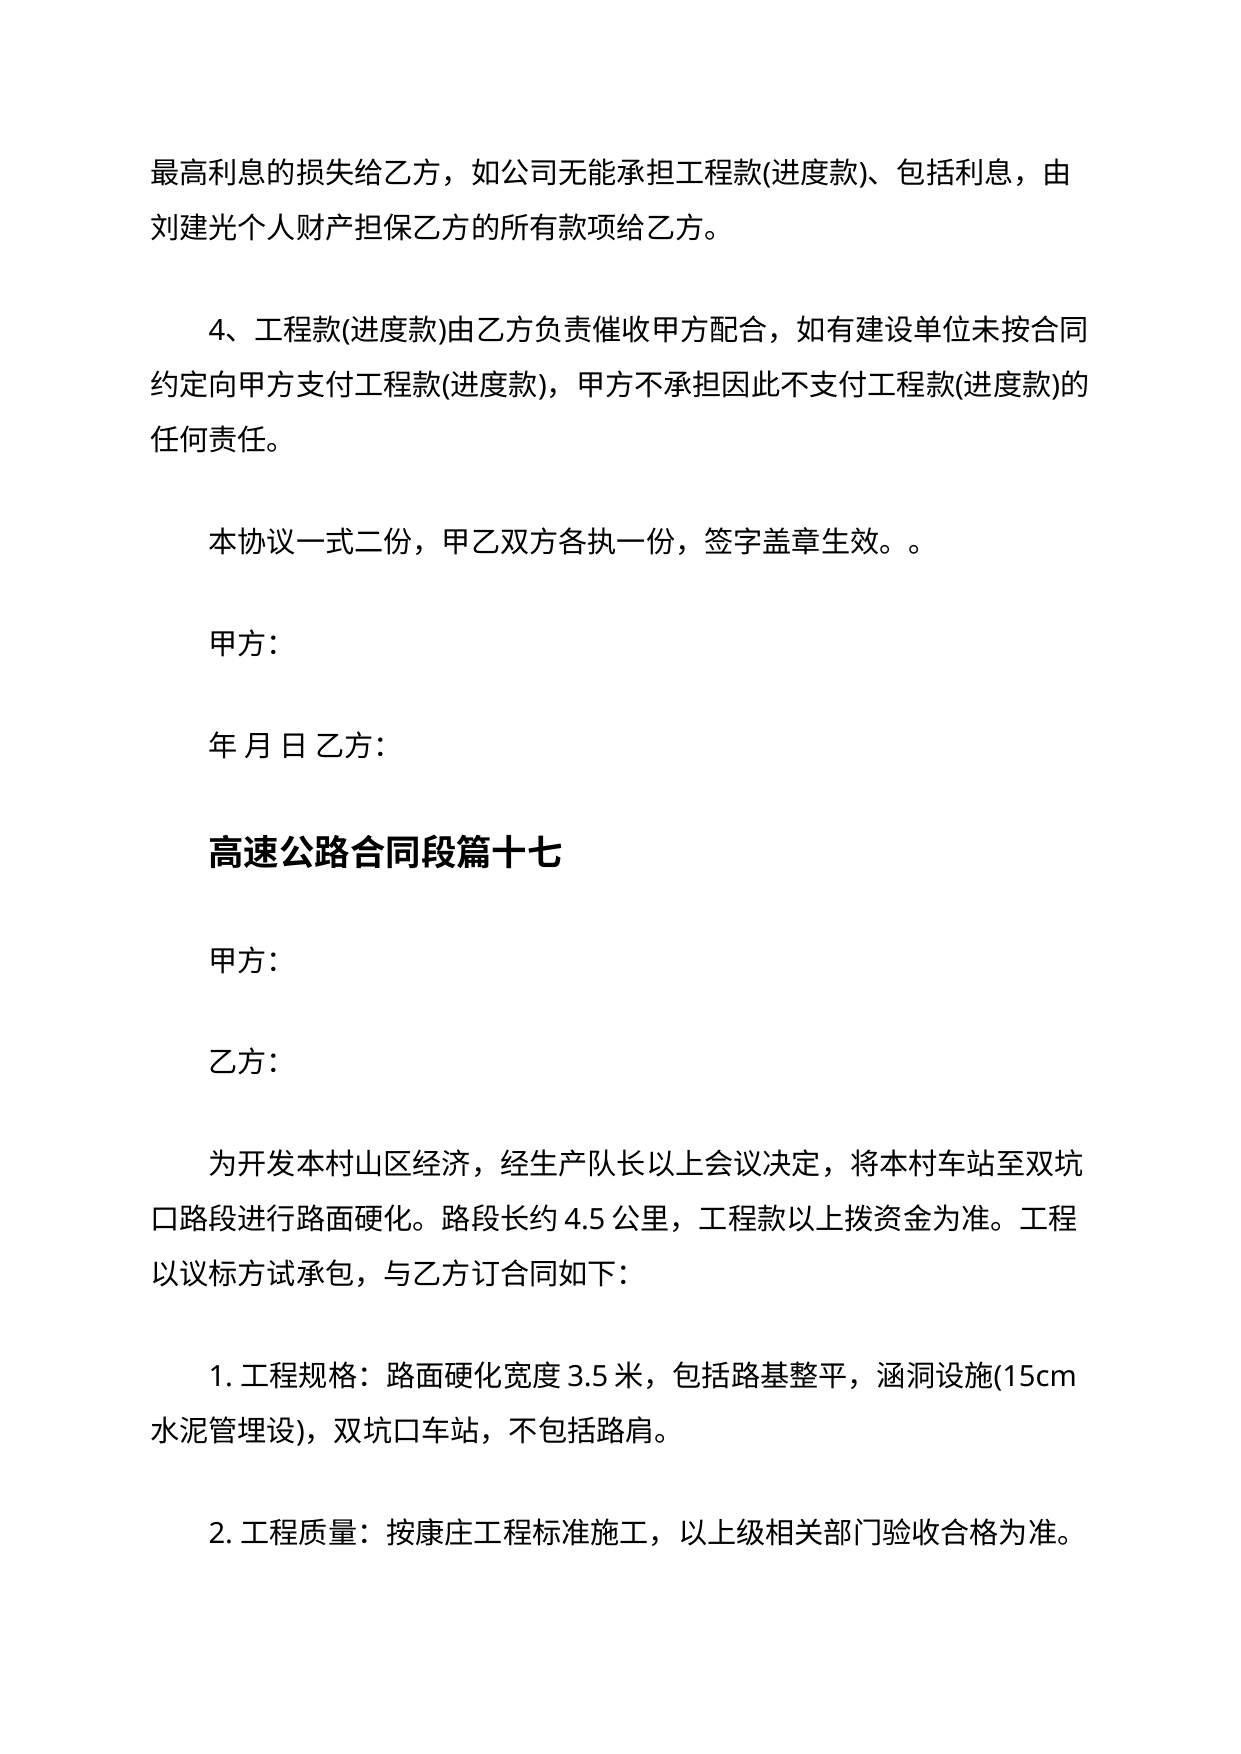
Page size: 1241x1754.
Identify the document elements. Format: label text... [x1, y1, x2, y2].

text 甲方： [150, 620, 1090, 663]
text 甲方： [150, 937, 1090, 979]
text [150, 150, 1090, 247]
text 年 月 日 乙方： [150, 722, 1090, 764]
text 为开发本村山区经济，经生产队长以上会议决定，将本村车站至双坑口路段进行路面硬化。路段长约4.5公里，工程款以上拨资金为准。工程以议标方试承包，与乙方订合同如下： [150, 1141, 1090, 1293]
text 高速公路合同段篇十七 [150, 824, 1090, 875]
text 1. 工程规格：路面硬化宽度3.5米，包括路基整平，涵洞设施(15cm水泥管埋设)，双坑口车站，不包括路肩。 [150, 1352, 1090, 1450]
text 本协议一式二份，甲乙双方各执一份，签字盖章生效。。 [150, 518, 1090, 561]
text 乙方： [150, 1039, 1090, 1081]
text 4、工程款(进度款)由乙方负责催收甲方配合，如有建设单位未按合同约定向甲方支付工程款(进度款)，甲方不承担因此不支付工程款(进度款)的任何责任。 [150, 307, 1090, 459]
text 2. 工程质量：按康庄工程标准施工，以上级相关部门验收合格为准。 [150, 1509, 1090, 1552]
